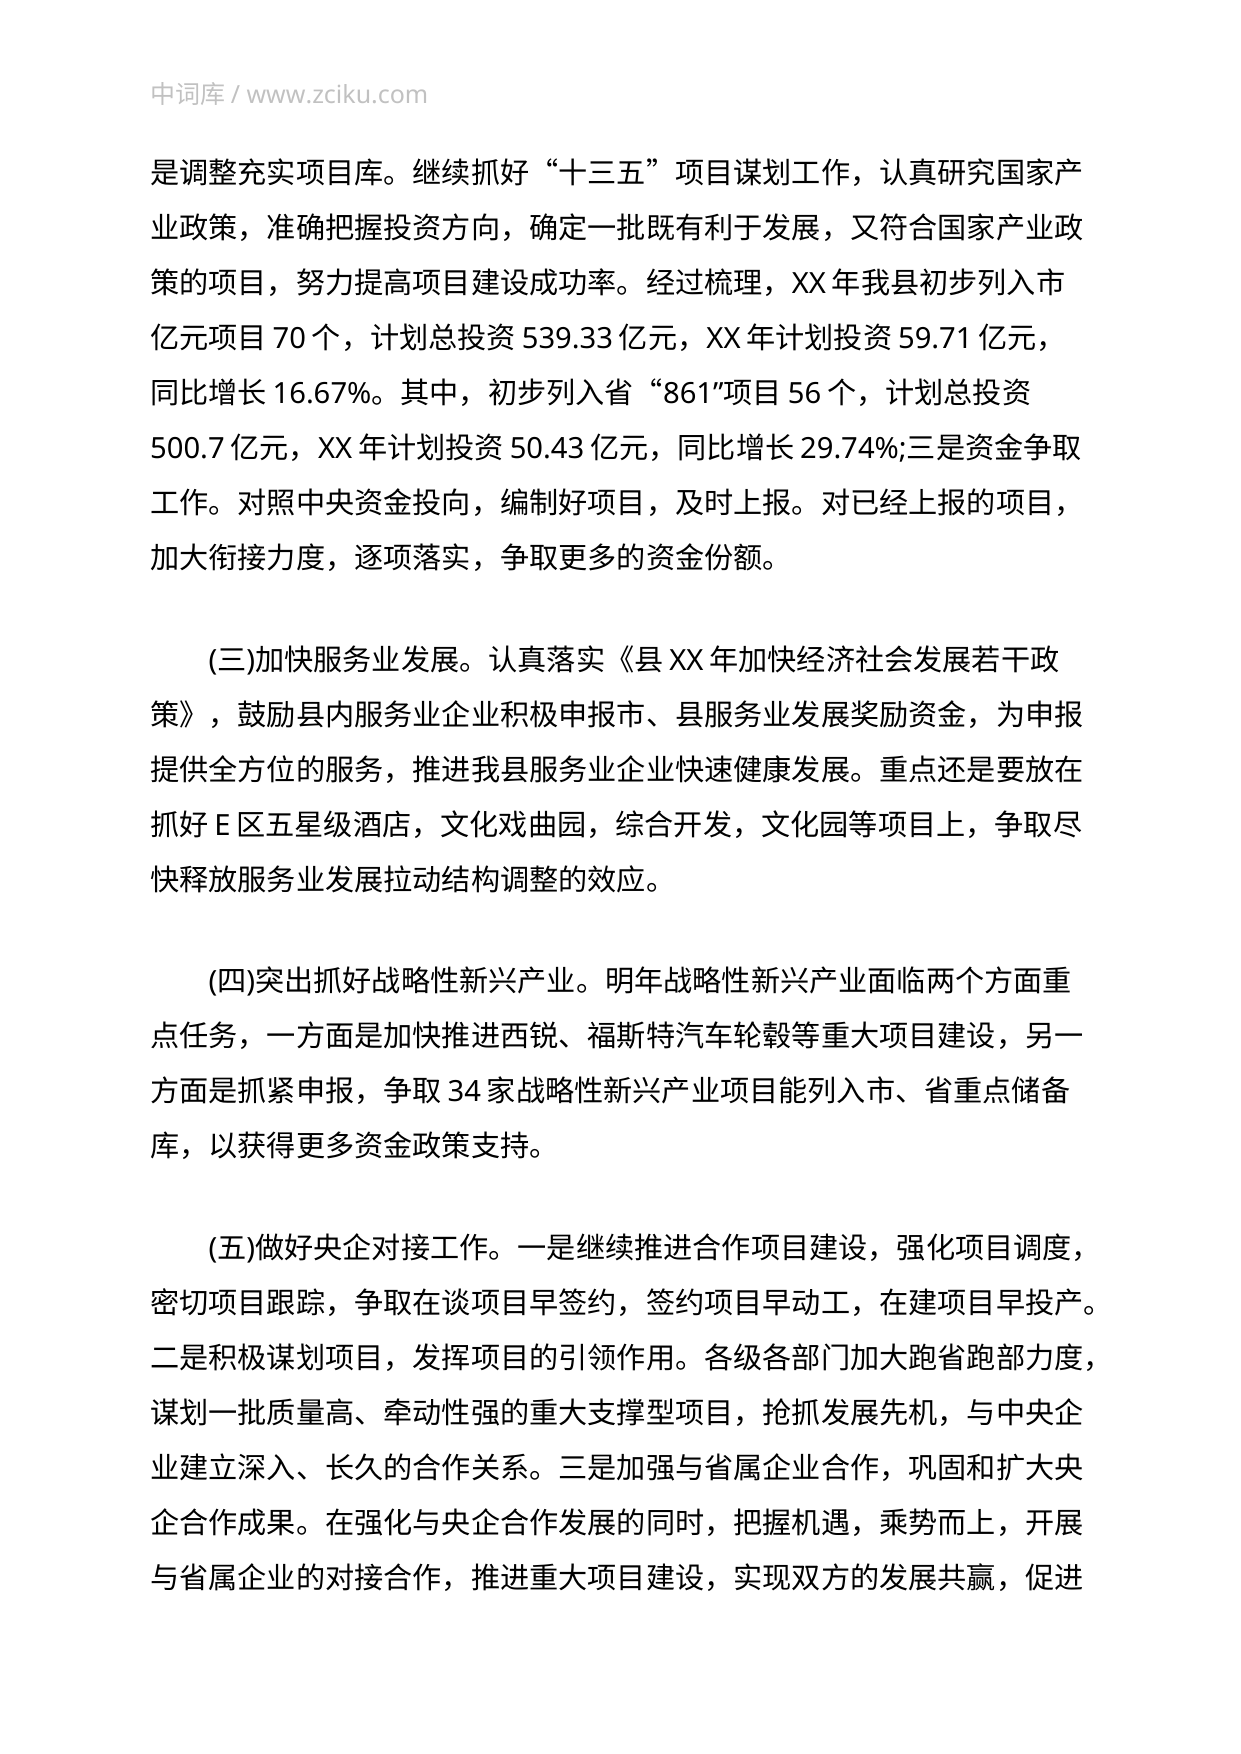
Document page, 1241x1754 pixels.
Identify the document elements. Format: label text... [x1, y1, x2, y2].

text (四)突出抓好战略性新兴产业。明年战略性新兴产业面临两个方面重点任务，一方面是加快推进西锐、福斯特汽车轮毂等重大项目建设，另一方面是抓紧申报，争取34家战略性新兴产业项目能列入市、省重点储备库，以获得更多资金政策支持。 [150, 958, 1090, 1165]
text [150, 150, 1090, 577]
text (三)加快服务业发展。认真落实《县XX年加快经济社会发展若干政策》，鼓励县内服务业企业积极申报市、县服务业发展奖励资金，为申报提供全方位的服务，推进我县服务业企业快速健康发展。重点还是要放在抓好E区五星级酒店，文化戏曲园，综合开发，文化园等项目上，争取尽快释放服务业发展拉动结构调整的效应。 [150, 636, 1090, 898]
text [150, 1225, 1090, 1596]
